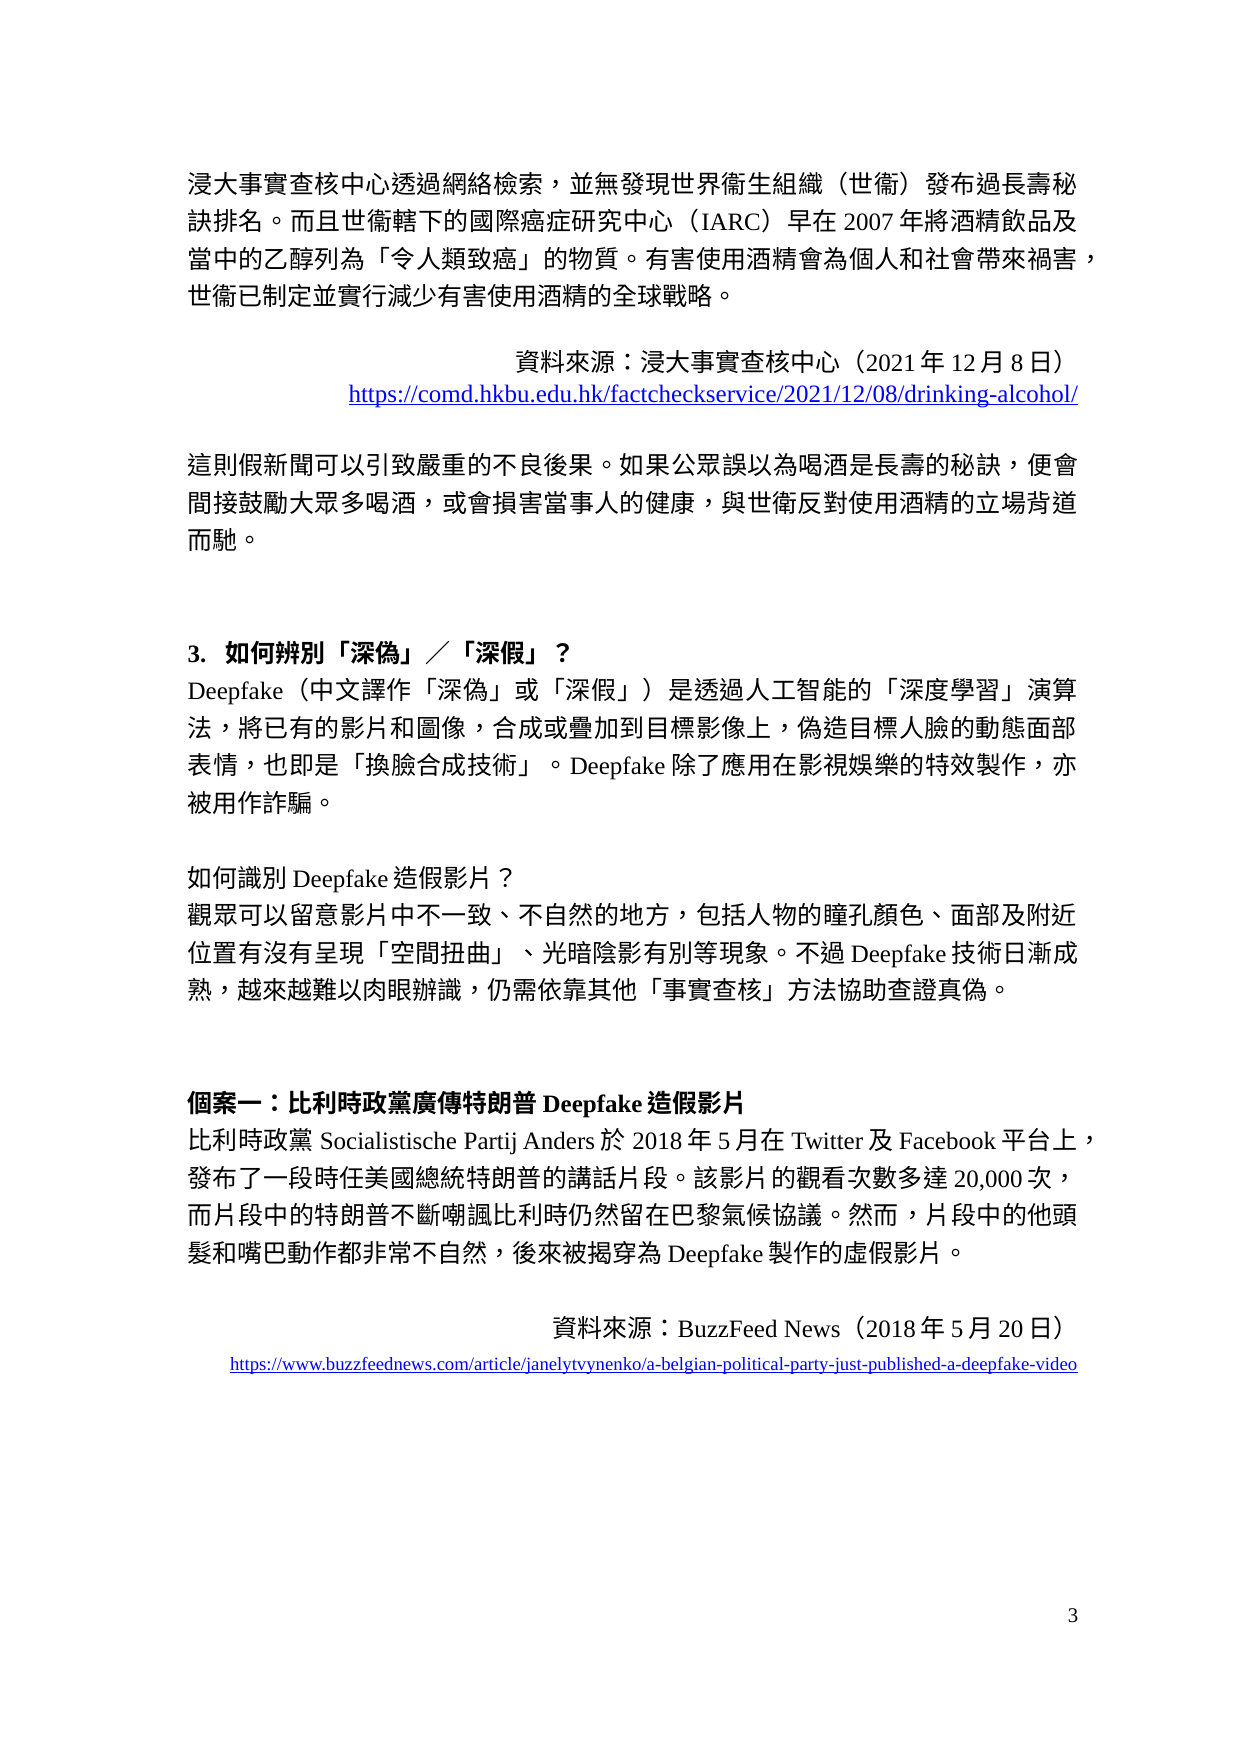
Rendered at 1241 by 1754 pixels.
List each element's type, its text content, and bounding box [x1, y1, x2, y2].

list 如何辨別「深偽」／「深假」？ [187, 632, 1078, 670]
text 比利時政黨Socialistische Partij Anders於 2018年5月在Twitter及Facebook平台上，發布了一段時任美國總統特朗普的講話片段。該影片的觀看次數多達20,000次，而片段中的特朗普不斷嘲諷比利時仍然留在巴黎氣候協議。然而，片段中的他頭髮和嘴巴動作都非常不自然，後來被揭穿為Deepfake製作的虛假影片。 [187, 1120, 1078, 1270]
text 浸大事實查核中心透過網絡檢索，並無發現世界衞生組織（世衞）發布過長壽秘訣排名。而且世衞轄下的國際癌症研究中心（IARC）早在2007年將酒精飲品及當中的乙醇列為「令人類致癌」的物質。有害使用酒精會為個人和社會帶來禍害，世衞已制定並實行減少有害使用酒精的全球戰略。 [187, 164, 1078, 314]
text 這則假新聞可以引致嚴重的不良後果。如果公眾誤以為喝酒是長壽的秘訣，便會間接鼓勵大眾多喝酒，或會損害當事人的健康，與世衛反對使用酒精的立場背道而馳。 [187, 445, 1078, 557]
text 觀眾可以留意影片中不一致、不自然的地方，包括人物的瞳孔顏色、面部及附近位置有沒有呈現「空間扭曲」、光暗陰影有別等現象。不過Deepfake技術日漸成熟，越來越難以肉眼辦識，仍需依靠其他「事實查核」方法協助查證真偽。 [187, 895, 1078, 1007]
text https://www.buzzfeednews.com/article/janelytvynenko/a-belgian-political-party-just-published-a-deepfake-video [187, 1345, 1078, 1382]
text https://comd.hkbu.edu.hk/factcheckservice/2021/12/08/drinking-alcohol/ [187, 379, 1078, 407]
text 資料來源：浸大事實查核中心（2021年12月8日） [187, 342, 1078, 379]
text Deepfake（中文譯作「深偽」或「深假」）是透過人工智能的「深度學習」演算法，將已有的影片和圖像，合成或疊加到目標影像上，偽造目標人臉的動態面部表情，也即是「換臉合成技術」。Deepfake除了應用在影視娛樂的特效製作，亦被用作詐騙。 [187, 670, 1078, 820]
text 個案一：比利時政黨廣傳特朗普Deepfake造假影片 [187, 1082, 1078, 1120]
text 如何識別Deepfake造假影片？ [187, 857, 1078, 895]
text 資料來源：BuzzFeed News（2018年5月20日） [187, 1307, 1078, 1345]
